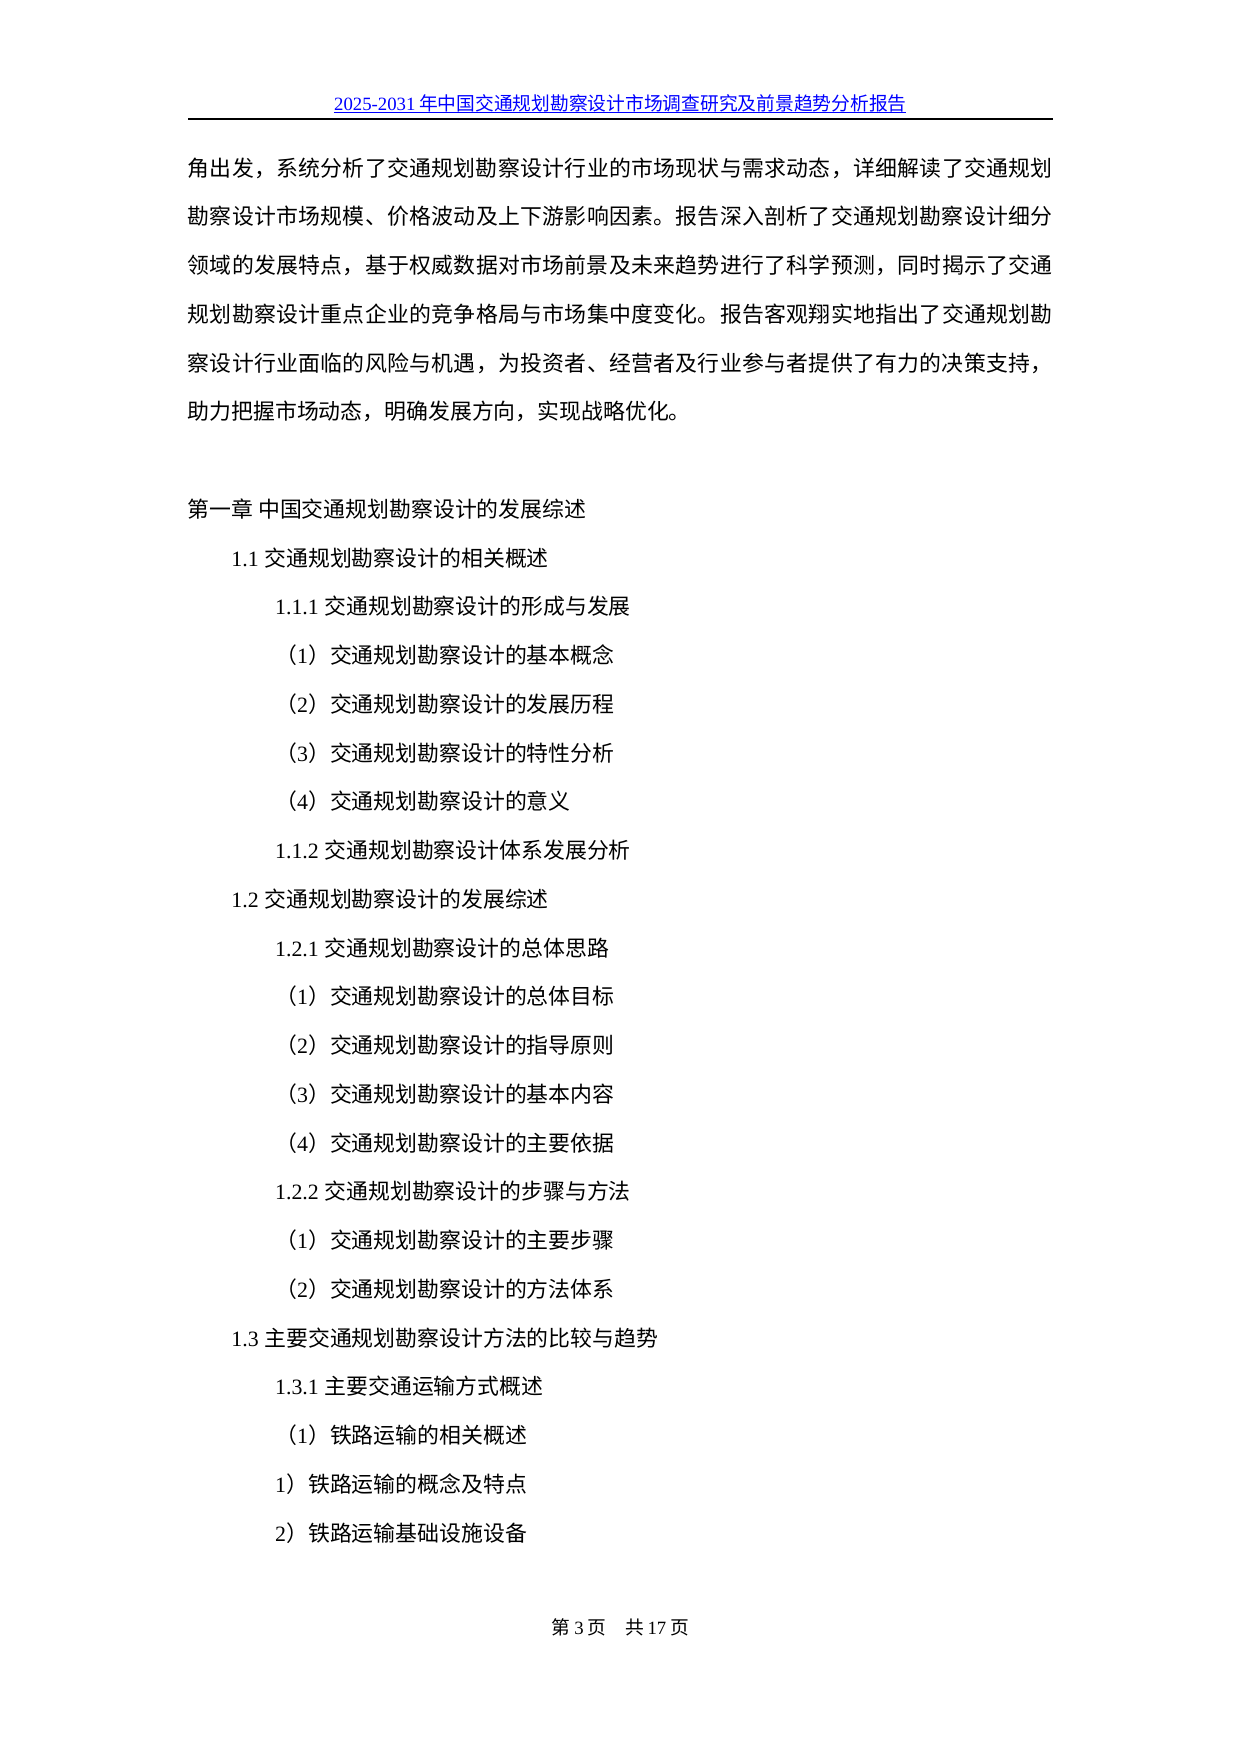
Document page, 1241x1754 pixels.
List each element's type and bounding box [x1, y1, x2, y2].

text [187, 150, 1053, 1548]
